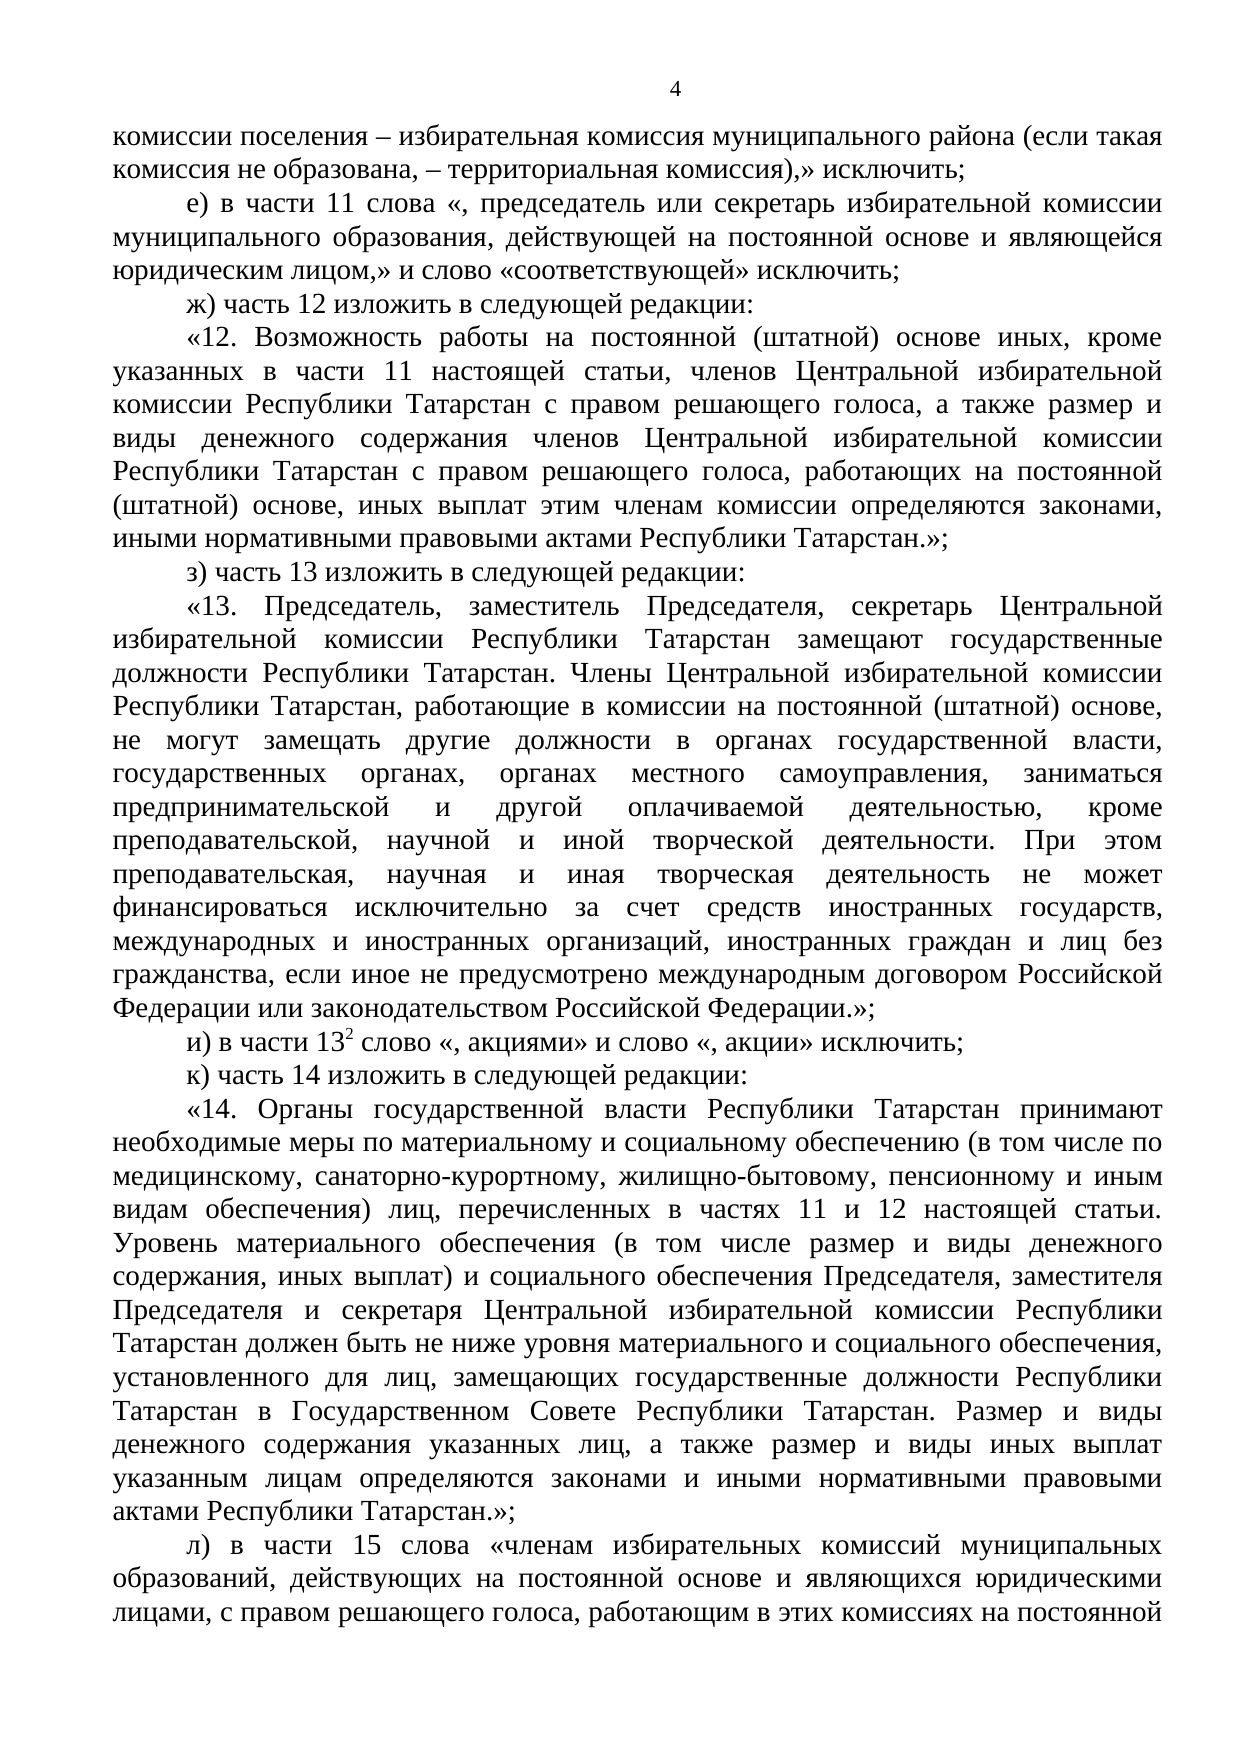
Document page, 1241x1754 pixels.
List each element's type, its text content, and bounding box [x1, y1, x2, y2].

text ж) часть 12 изложить в следующей редакции: [112, 286, 1163, 319]
text «13. Председатель, заместитель Председателя, секретарь Центральной избирательной комиссии Республики Татарстан замещают государственные должности Республики Татарстан. Члены Центральной избирательной комиссии Республики Татарстан, работающие в комиссии на постоянной (штатной) основе, не могут замещать другие должности в органах государственной власти, государственных органах, органах местного самоуправления, заниматься предпринимательской и другой оплачиваемой деятельностью, кроме преподавательской, научной и иной творческой деятельности. При этом преподавательская, научная и иная творческая деятельность не может финансироваться исключительно за счет средств иностранных государств, международных и иностранных организаций, иностранных граждан и лиц без гражданства, если иное не предусмотрено международным договором Российской Федерации или законодательством Российской Федерации.»; [112, 588, 1163, 1024]
text и) в части 132 слово «, акциями» и слово «, акции» исключить; [112, 1024, 1163, 1057]
text е) в части 11 слова «, председатель или секретарь избирательной комиссии муниципального образования, действующей на постоянной основе и являющейся юридическим лицом,» и слово «соответствующей» исключить; [112, 185, 1163, 286]
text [112, 118, 1163, 185]
text з) часть 13 изложить в следующей редакции: [112, 554, 1163, 588]
text «14. Органы государственной власти Республики Татарстан принимают необходимые меры по материальному и социальному обеспечению (в том числе по медицинскому, санаторно-курортному, жилищно-бытовому, пенсионному и иным видам обеспечения) лиц, перечисленных в частях 11 и 12 настоящей статьи. Уровень материального обеспечения (в том числе размер и виды денежного содержания, иных выплат) и социального обеспечения Председателя, заместителя Председателя и секретаря Центральной избирательной комиссии Республики Татарстан должен быть не ниже уровня материального и социального обеспечения, установленного для лиц, замещающих государственные должности Республики Татарстан в Государственном Совете Республики Татарстан. Размер и виды денежного содержания указанных лиц, а также размер и виды иных выплат указанным лицам определяются законами и иными нормативными правовыми актами Республики Татарстан.»; [112, 1091, 1163, 1527]
text «12. Возможность работы на постоянной (штатной) основе иных, кроме указанных в части 11 настоящей статьи, членов Центральной избирательной комиссии Республики Татарстан с правом решающего голоса, а также размер и виды денежного содержания членов Центральной избирательной комиссии Республики Татарстан с правом решающего голоса, работающих на постоянной (штатной) основе, иных выплат этим членам комиссии определяются законами, иными нормативными правовыми актами Республики Татарстан.»; [112, 319, 1163, 554]
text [112, 1527, 1163, 1627]
text к) часть 14 изложить в следующей редакции: [112, 1057, 1163, 1091]
